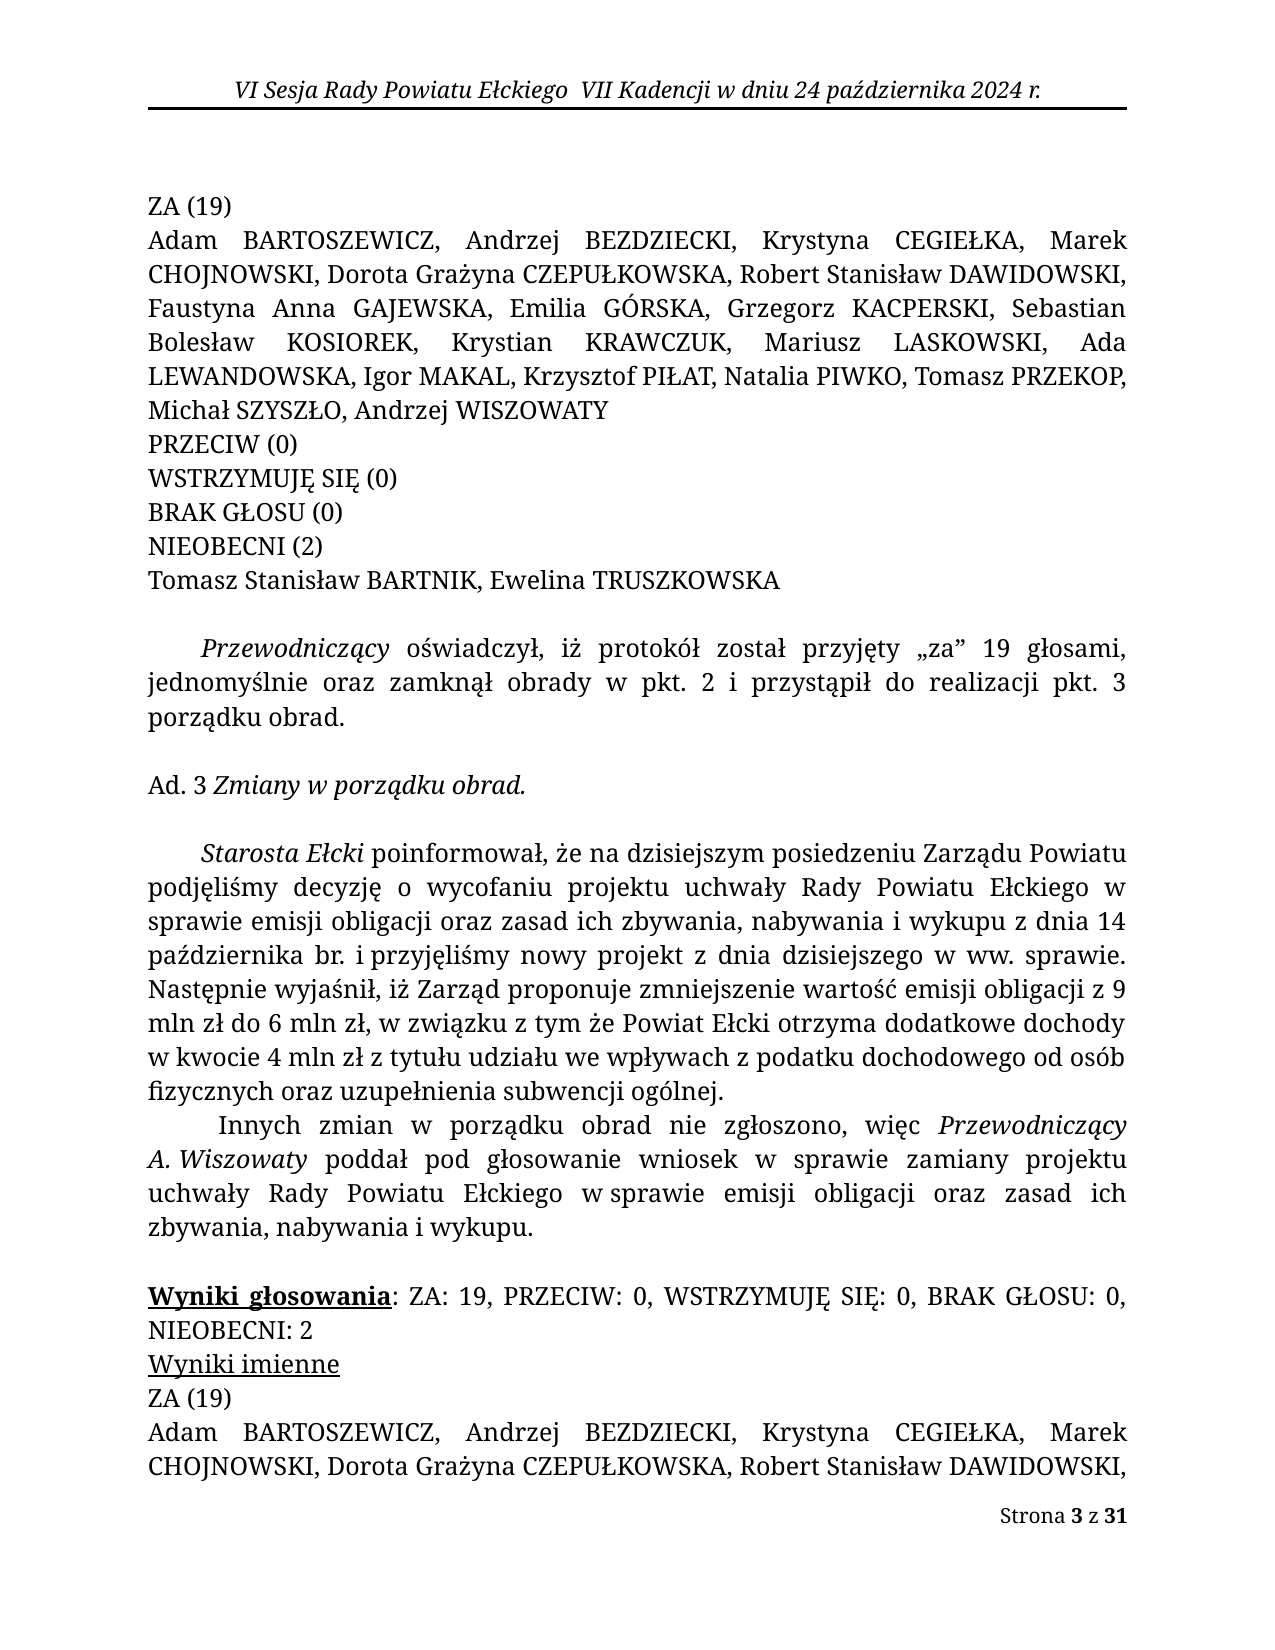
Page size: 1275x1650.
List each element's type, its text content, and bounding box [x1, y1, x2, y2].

text PRZECIW (0) [148, 427, 1127, 461]
text Przewodniczący oświadczył, iż protokół został przyjęty „za” 19 głosami, jednomyślnie oraz zamknął obrady w pkt. 2 i przystąpił do realizacji pkt. 3 porządku obrad. [148, 631, 1127, 733]
text Starosta Ełcki poinformował, że na dzisiejszym posiedzeniu Zarządu Powiatu podjęliśmy decyzję o wycofaniu projektu uchwały Rady Powiatu Ełckiego w sprawie emisji obligacji oraz zasad ich zbywania, nabywania i wykupu z dnia 14 października br. i przyjęliśmy nowy projekt z dnia dzisiejszego w ww. sprawie. Następnie wyjaśnił, iż Zarząd proponuje zmniejszenie wartość emisji obligacji z 9 mln zł do 6 mln zł, w związku z tym że Powiat Ełcki otrzyma dodatkowe dochody w kwocie 4 mln zł z tytułu udziału we wpływach z podatku dochodowego od osób fizycznych oraz uzupełnienia subwencji ogólnej. [148, 835, 1127, 1108]
text ZA (19) [148, 1380, 1127, 1414]
text BRAK GŁOSU (0) [148, 495, 1127, 529]
text ZA (19) [148, 188, 1127, 222]
text Wyniki imienne [148, 1346, 1127, 1380]
text NIEOBECNI (2) [148, 529, 1127, 563]
text Ad. 3 Zmiany w porządku obrad. [148, 767, 1127, 801]
text WSTRZYMUJĘ SIĘ (0) [148, 461, 1127, 495]
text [148, 1414, 1127, 1483]
text Innych zmian w porządku obrad nie zgłoszono, więc Przewodniczący A. Wiszowaty poddał pod głosowanie wniosek w sprawie zamiany projektu uchwały Rady Powiatu Ełckiego w sprawie emisji obligacji oraz zasad ich zbywania, nabywania i wykupu. [148, 1108, 1127, 1244]
text Tomasz Stanisław BARTNIK, Ewelina TRUSZKOWSKA [148, 563, 1127, 597]
text Wyniki głosowania: ZA: 19, PRZECIW: 0, WSTRZYMUJĘ SIĘ: 0, BRAK GŁOSU: 0, NIEOBECNI: 2 [148, 1278, 1127, 1346]
